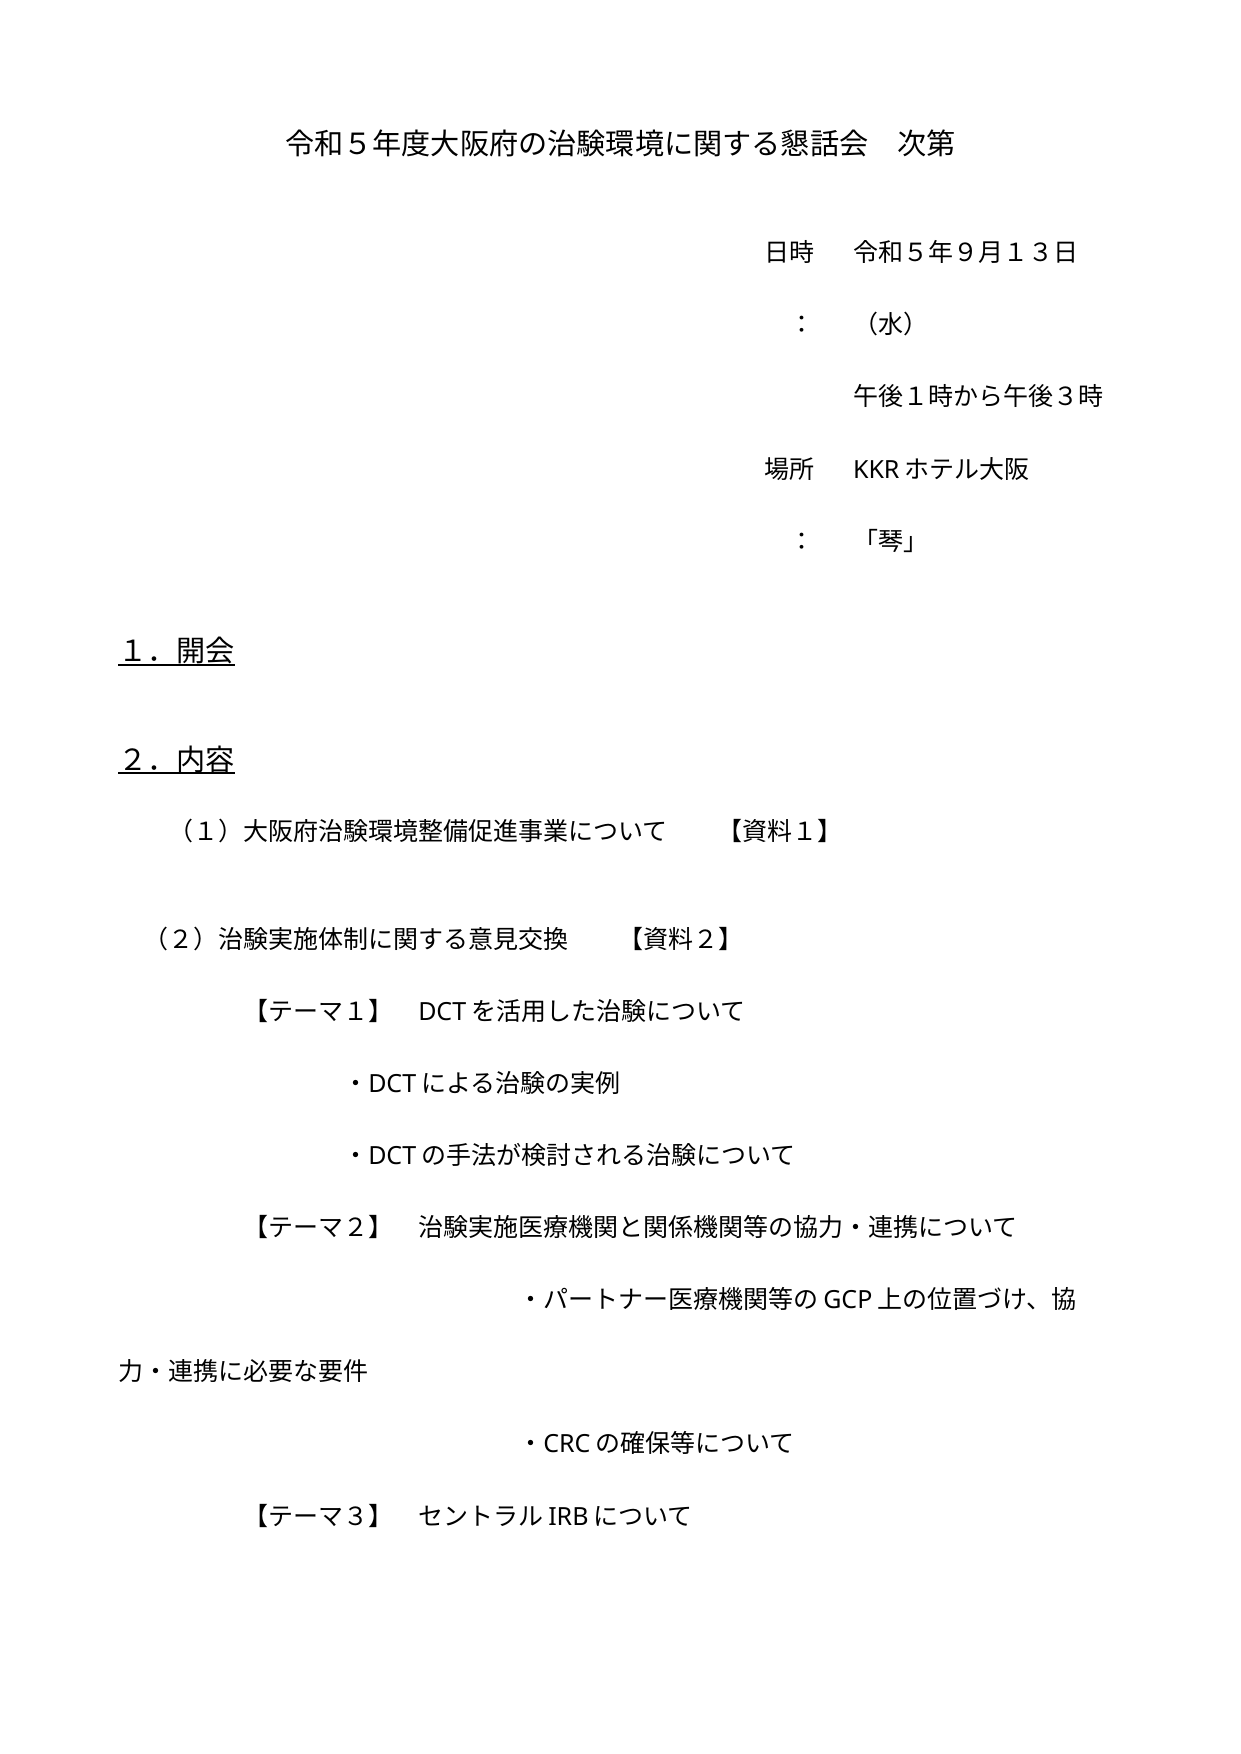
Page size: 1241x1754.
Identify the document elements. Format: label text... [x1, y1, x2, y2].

text ・DCTによる治験の実例 [118, 1046, 1122, 1118]
text 【テーマ３】 セントラルIRBについて [118, 1478, 1122, 1550]
table_cell 場所 ： [709, 432, 841, 576]
text 令和５年度大阪府の治験環境に関する懇話会 次第 [118, 105, 1122, 177]
text ・CRCの確保等について [118, 1406, 1122, 1478]
text ２．内容 [118, 721, 1122, 793]
table_header 日時 ： [709, 215, 841, 431]
text ・パートナー医療機関等のGCP上の位置づけ、協力・連携に必要な要件 [118, 1262, 1122, 1406]
table_cell KKRホテル大阪「琴」 [842, 432, 1121, 576]
table_header 令和５年９月１３日（水） 午後１時から午後３時 [842, 215, 1121, 431]
text 【テーマ２】 治験実施医療機関と関係機関等の協力・連携について [118, 1190, 1122, 1262]
text １．開会 [118, 613, 1122, 685]
text （１）大阪府治験環境整備促進事業について 【資料１】 [118, 793, 1122, 865]
text ・DCTの手法が検討される治験について [118, 1118, 1122, 1190]
text （２）治験実施体制に関する意見交換 【資料２】 [118, 901, 1122, 973]
text 【テーマ１】 DCTを活用した治験について [118, 973, 1122, 1046]
